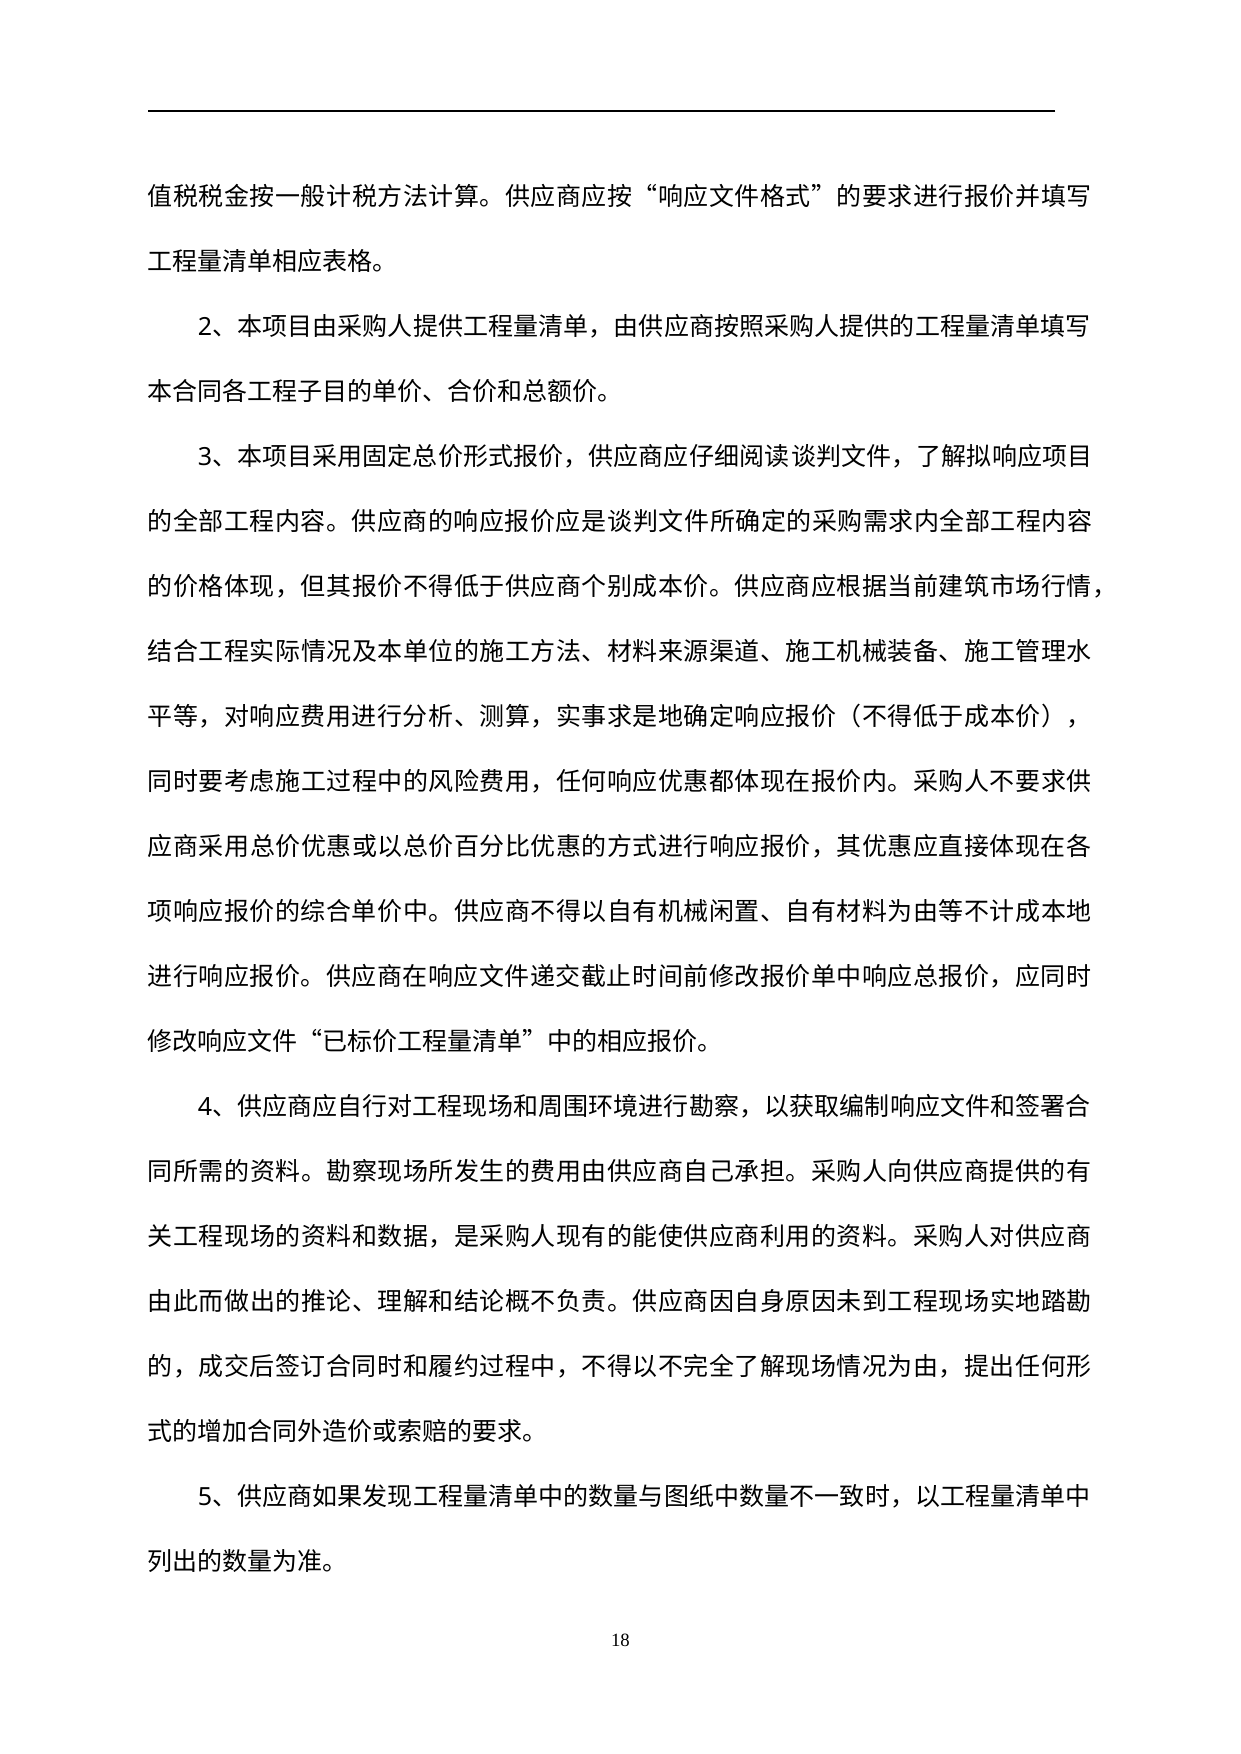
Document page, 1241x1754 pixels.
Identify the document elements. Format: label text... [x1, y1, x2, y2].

text 2、本项目由采购人提供工程量清单，由供应商按照采购人提供的工程量清单填写本合同各工程子目的单价、合价和总额价。 [148, 292, 1093, 422]
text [148, 162, 1093, 292]
text 3、本项目采用固定总价形式报价，供应商应仔细阅读谈判文件，了解拟响应项目的全部工程内容。供应商的响应报价应是谈判文件所确定的采购需求内全部工程内容的价格体现，但其报价不得低于供应商个别成本价。供应商应根据当前建筑市场行情，结合工程实际情况及本单位的施工方法、材料来源渠道、施工机械装备、施工管理水平等，对响应费用进行分析、测算，实事求是地确定响应报价（不得低于成本价），同时要考虑施工过程中的风险费用，任何响应优惠都体现在报价内。采购人不要求供应商采用总价优惠或以总价百分比优惠的方式进行响应报价，其优惠应直接体现在各项响应报价的综合单价中。供应商不得以自有机械闲置、自有材料为由等不计成本地进行响应报价。供应商在响应文件递交截止时间前修改报价单中响应总报价，应同时修改响应文件“已标价工程量清单”中的相应报价。 [148, 422, 1093, 1072]
text 5、供应商如果发现工程量清单中的数量与图纸中数量不一致时，以工程量清单中列出的数量为准。 [148, 1462, 1093, 1592]
text 4、供应商应自行对工程现场和周围环境进行勘察，以获取编制响应文件和签署合同所需的资料。勘察现场所发生的费用由供应商自己承担。采购人向供应商提供的有关工程现场的资料和数据，是采购人现有的能使供应商利用的资料。采购人对供应商由此而做出的推论、理解和结论概不负责。供应商因自身原因未到工程现场实地踏勘的，成交后签订合同时和履约过程中，不得以不完全了解现场情况为由，提出任何形式的增加合同外造价或索赔的要求。 [148, 1072, 1093, 1462]
